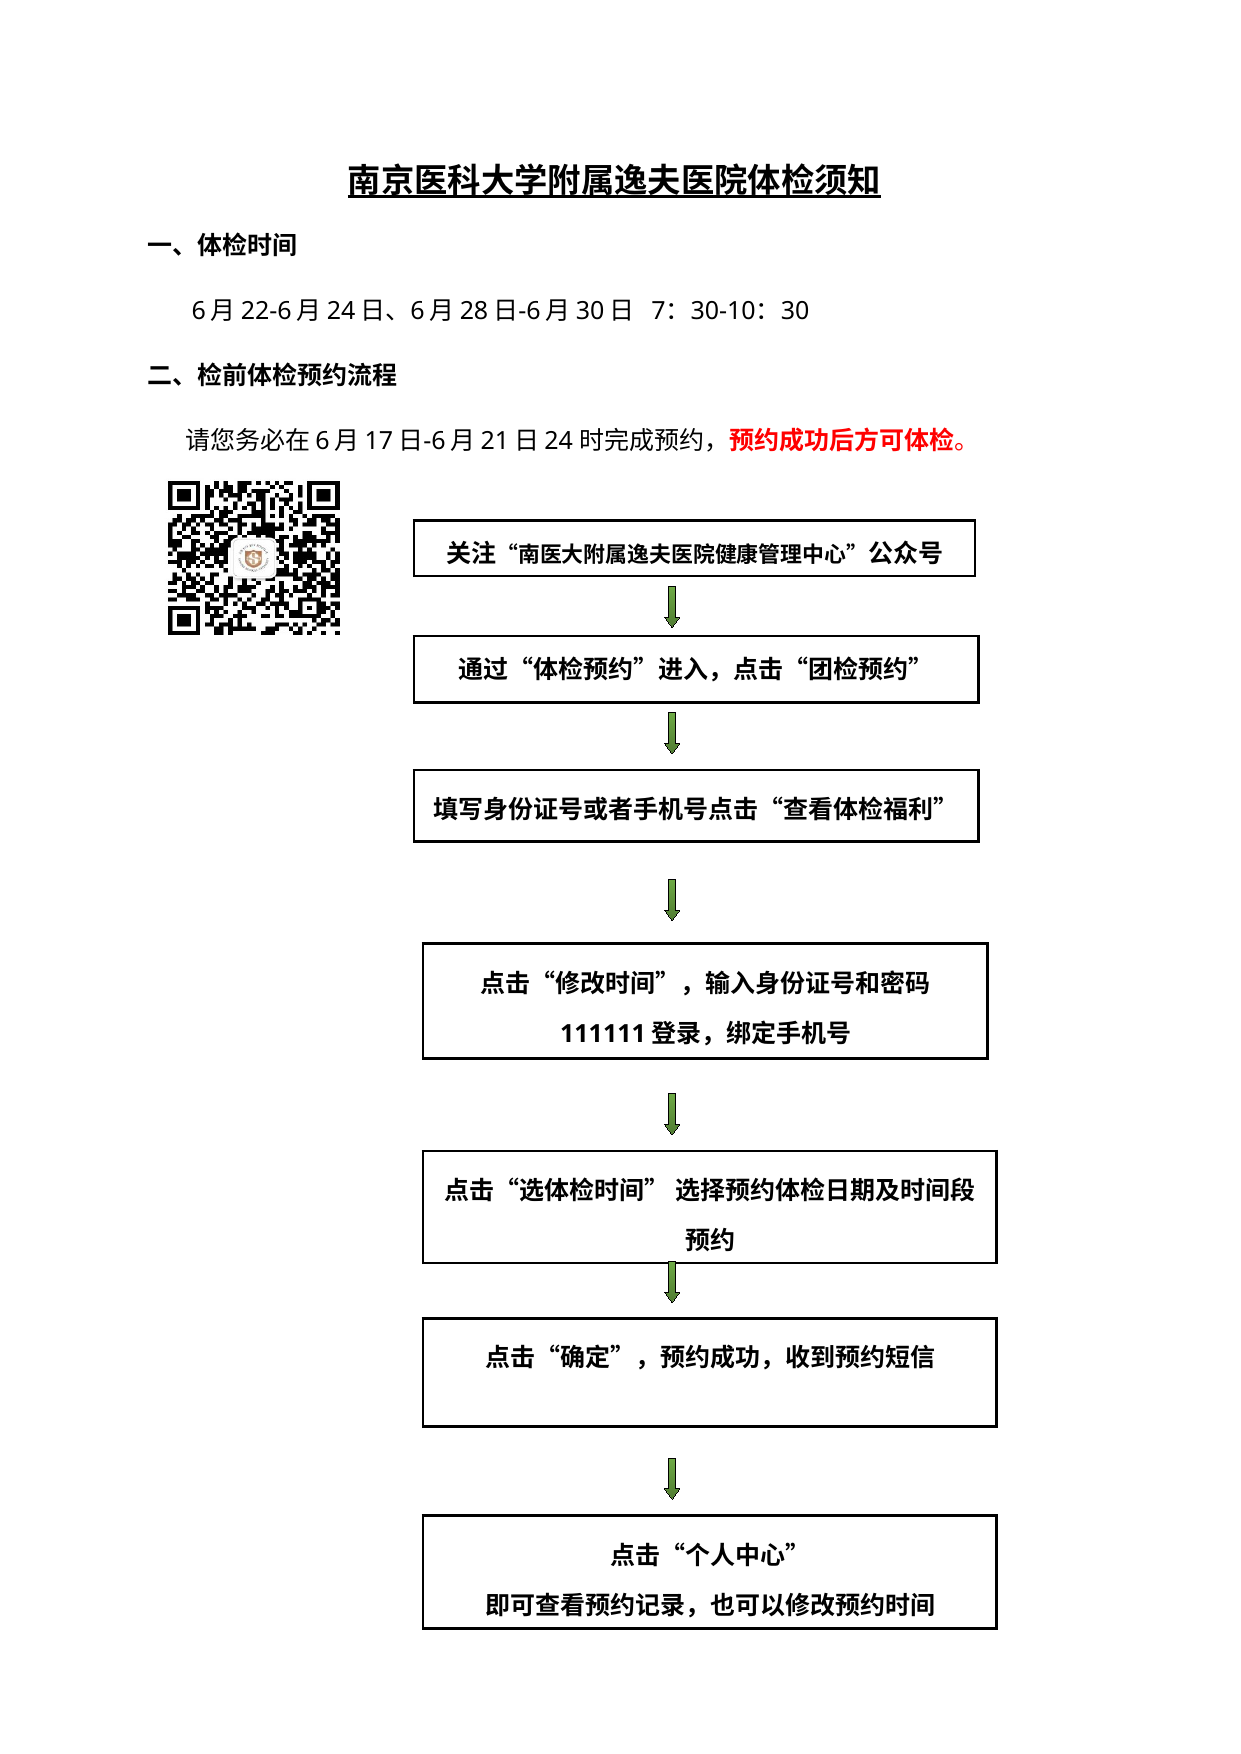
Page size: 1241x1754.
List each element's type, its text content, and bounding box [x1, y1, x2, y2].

picture [155, 470, 351, 645]
text 南京医科大学附属逸夫医院体检须知 [83, 146, 1137, 211]
text 二、检前体检预约流程 [148, 341, 1093, 406]
text 6月22-6月24日、6月28日-6月30日 7：30-10：30 [148, 276, 1093, 341]
text 请您务必在6月17日-6月21日24 时完成预约，预约成功后方可体检。 [148, 406, 1093, 471]
text 一、体检时间 [148, 211, 1093, 276]
